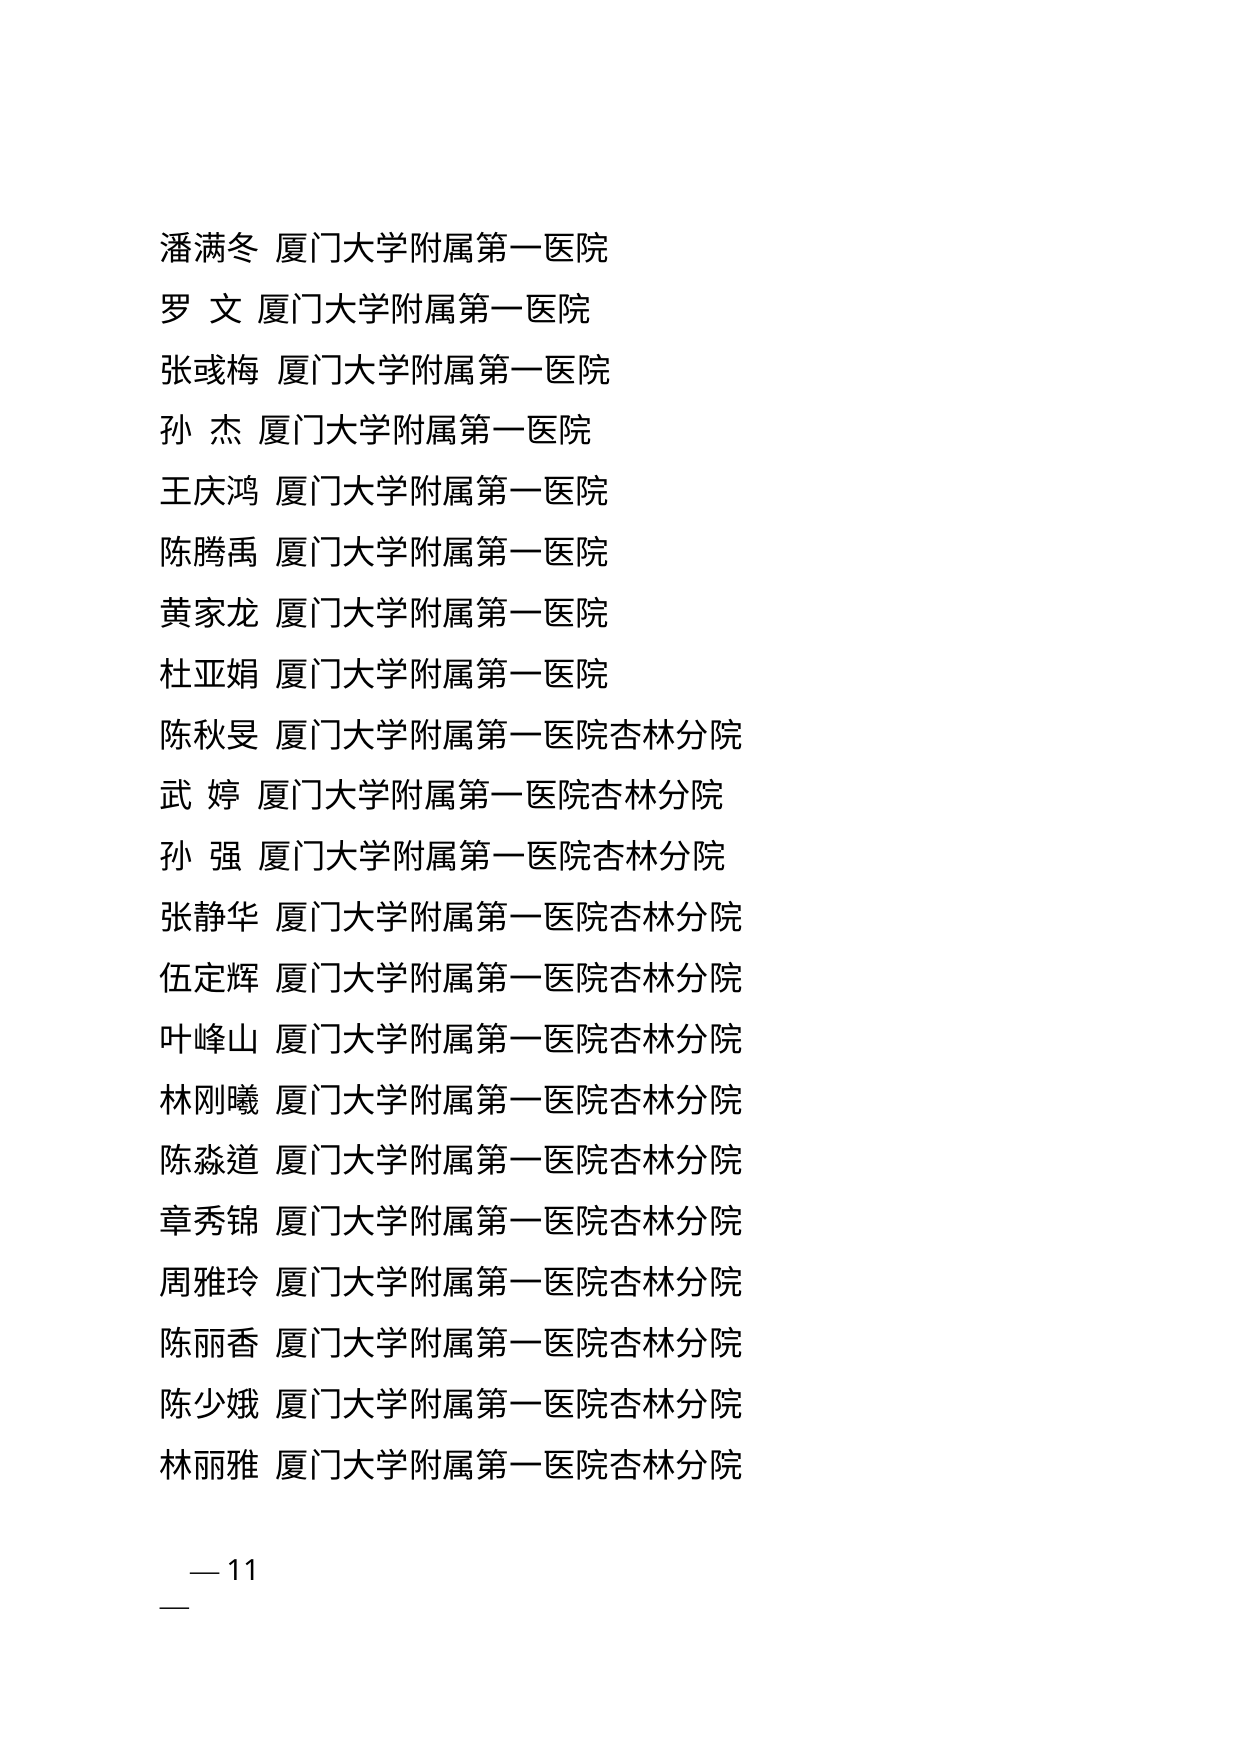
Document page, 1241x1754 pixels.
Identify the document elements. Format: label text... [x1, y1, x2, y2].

text 伍定辉 厦门大学附属第一医院杏林分院 [159, 947, 1081, 1008]
text 孙 强 厦门大学附属第一医院杏林分院 [159, 825, 1081, 886]
text 陈腾禹 厦门大学附属第一医院 [159, 521, 1081, 582]
text 陈秋旻 厦门大学附属第一医院杏林分院 [159, 704, 1081, 764]
text 周雅玲 厦门大学附属第一医院杏林分院 [159, 1251, 1081, 1312]
text 王庆鸿 厦门大学附属第一医院 [159, 460, 1081, 521]
text 黄家龙 厦门大学附属第一医院 [159, 582, 1081, 643]
text 林刚曦 厦门大学附属第一医院杏林分院 [159, 1069, 1081, 1129]
text 罗 文 厦门大学附属第一医院 [159, 278, 1081, 339]
text 杜亚娟 厦门大学附属第一医院 [159, 643, 1081, 704]
text 孙 杰 厦门大学附属第一医院 [159, 399, 1081, 460]
text 章秀锦 厦门大学附属第一医院杏林分院 [159, 1190, 1081, 1251]
text 张彧梅 厦门大学附属第一医院 [159, 339, 1081, 399]
text 陈少娥 厦门大学附属第一医院杏林分院 [159, 1373, 1081, 1434]
text 陈丽香 厦门大学附属第一医院杏林分院 [159, 1312, 1081, 1373]
text 林丽雅 厦门大学附属第一医院杏林分院 [159, 1434, 1081, 1494]
text 叶峰山 厦门大学附属第一医院杏林分院 [159, 1008, 1081, 1069]
text 武 婷 厦门大学附属第一医院杏林分院 [159, 764, 1081, 825]
text 潘满冬 厦门大学附属第一医院 [159, 217, 1081, 278]
text 陈淼道 厦门大学附属第一医院杏林分院 [159, 1129, 1081, 1190]
text 张静华 厦门大学附属第一医院杏林分院 [159, 886, 1081, 947]
